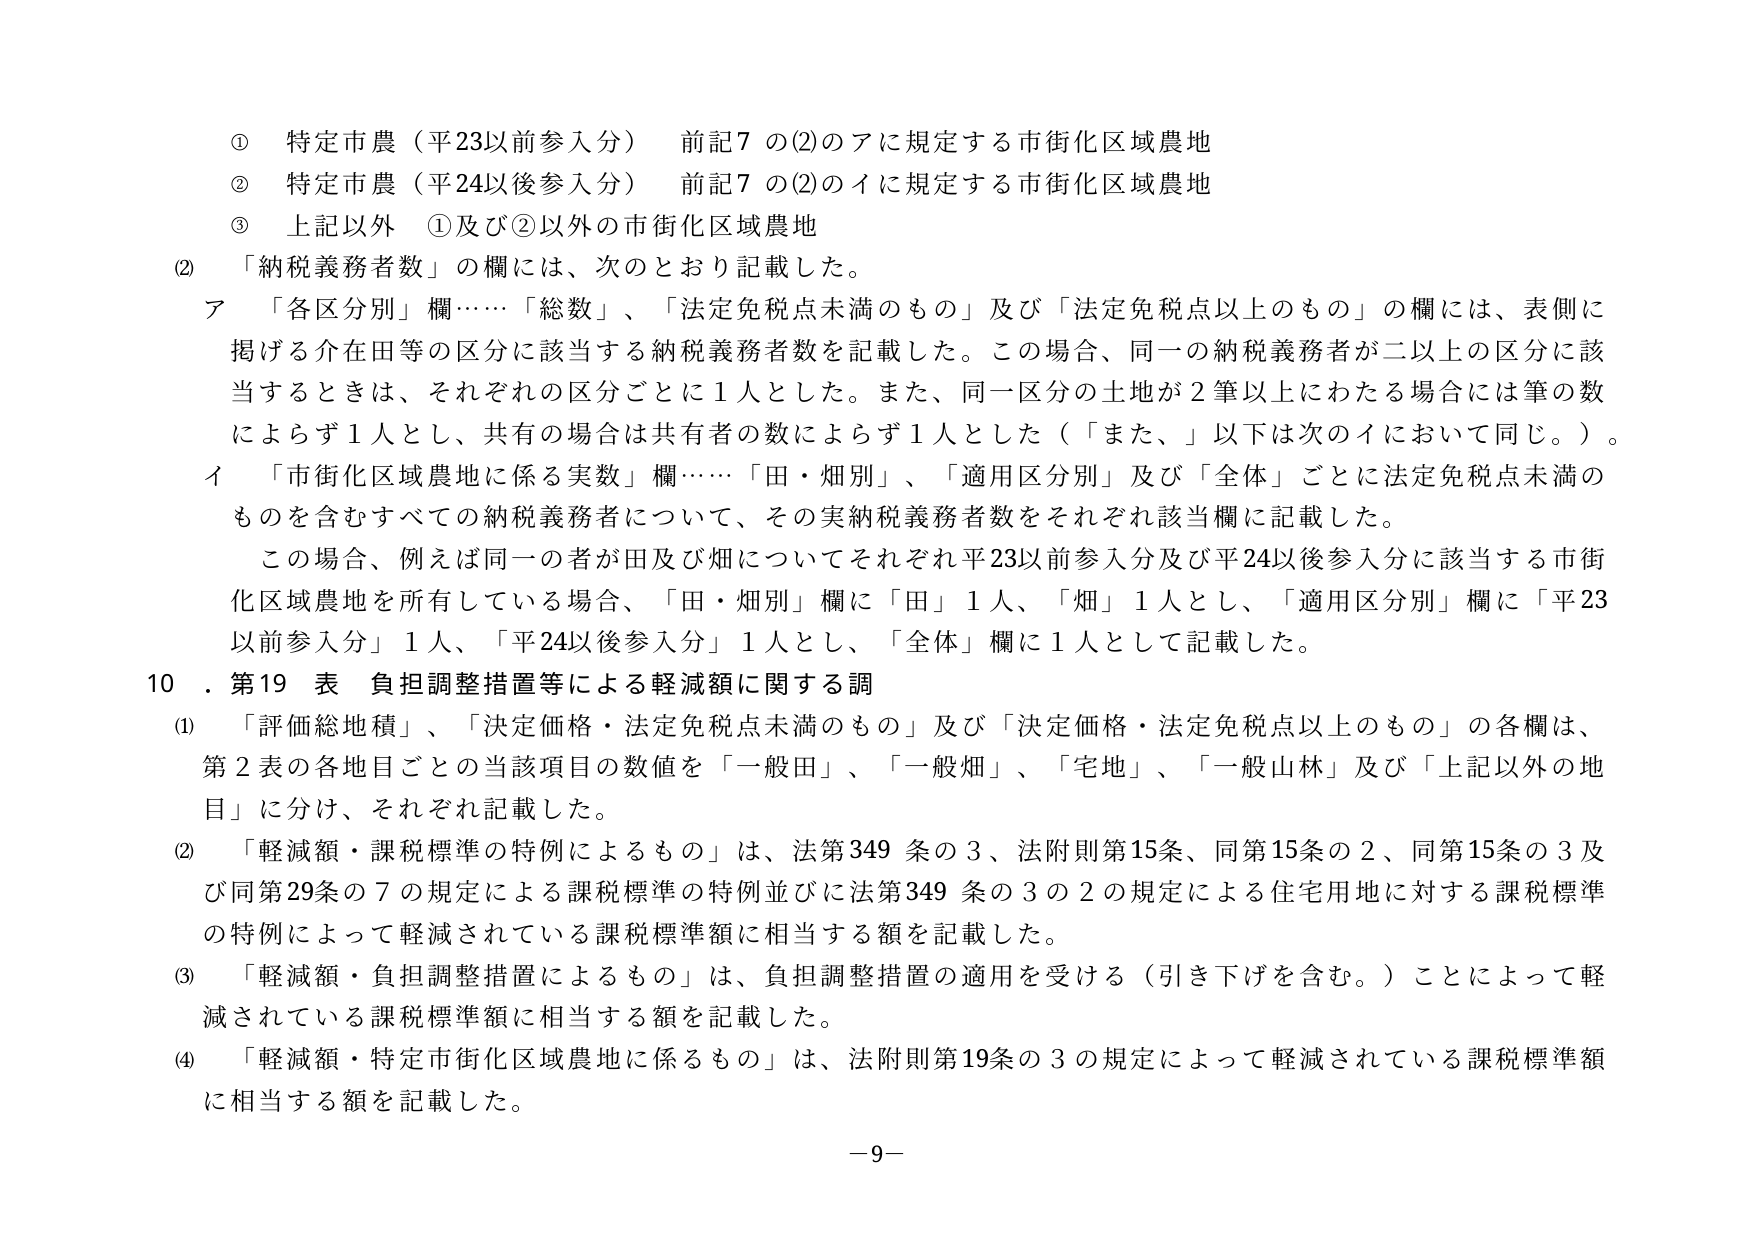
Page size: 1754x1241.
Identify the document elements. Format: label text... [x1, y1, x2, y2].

text ① 特定市農（平23以前参入分） 前記7の⑵のアに規定する市街化区域農地 [221, 120, 1608, 162]
text ⑷ 「軽減額・特定市街化区域農地に係るもの」は、法附則第19条の３の規定によって軽減されている課税標準額に相当する額を記載した。 [171, 1037, 1608, 1120]
text ア 「各区分別」欄……「総数」、「法定免税点未満のもの」及び「法定免税点以上のもの」の欄には、表側に掲げる介在田等の区分に該当する納税義務者数を記載した。この場合、同一の納税義務者が二以上の区分に該当するときは、それぞれの区分ごとに１人とした。また、同一区分の土地が２筆以上にわたる場合には筆の数によらず１人とし、共有の場合は共有者の数によらず１人とした（「また、」以下は次のイにおいて同じ。）。 [196, 287, 1608, 453]
text ⑵ 「軽減額・課税標準の特例によるもの」は、法第349条の３、法附則第15条、同第15条の２、同第15条の３及び同第29条の７の規定による課税標準の特例並びに法第349条の３の２の規定による住宅用地に対する課税標準の特例によって軽減されている課税標準額に相当する額を記載した。 [171, 828, 1608, 953]
text イ 「市街化区域農地に係る実数」欄……「田・畑別」、「適用区分別」及び「全体」ごとに法定免税点未満のものを含むすべての納税義務者について、その実納税義務者数をそれぞれ該当欄に記載した。 [196, 453, 1608, 537]
text この場合、例えば同一の者が田及び畑についてそれぞれ平23以前参入分及び平24以後参入分に該当する市街化区域農地を所有している場合、「田・畑別」欄に「田」１人、「畑」１人とし、「適用区分別」欄に「平23以前参入分」１人、「平24以後参入分」１人とし、「全体」欄に１人として記載した。 [221, 537, 1608, 662]
text ⑶ 「軽減額・負担調整措置によるもの」は、負担調整措置の適用を受ける（引き下げを含む。）ことによって軽減されている課税標準額に相当する額を記載した。 [171, 953, 1608, 1037]
text ② 特定市農（平24以後参入分） 前記7の⑵のイに規定する市街化区域農地 [221, 162, 1608, 203]
text ⑴ 「評価総地積」、「決定価格・法定免税点未満のもの」及び「決定価格・法定免税点以上のもの」の各欄は、第２表の各地目ごとの当該項目の数値を「一般田」、「一般畑」、「宅地」、「一般山林」及び「上記以外の地目」に分け、それぞれ記載した。 [171, 703, 1608, 828]
text ⑵ 「納税義務者数」の欄には、次のとおり記載した。 [171, 245, 1608, 287]
text 10．第19表 負担調整措置等による軽減額に関する調 [146, 662, 1608, 703]
text ③ 上記以外 ①及び②以外の市街化区域農地 [221, 203, 1608, 245]
